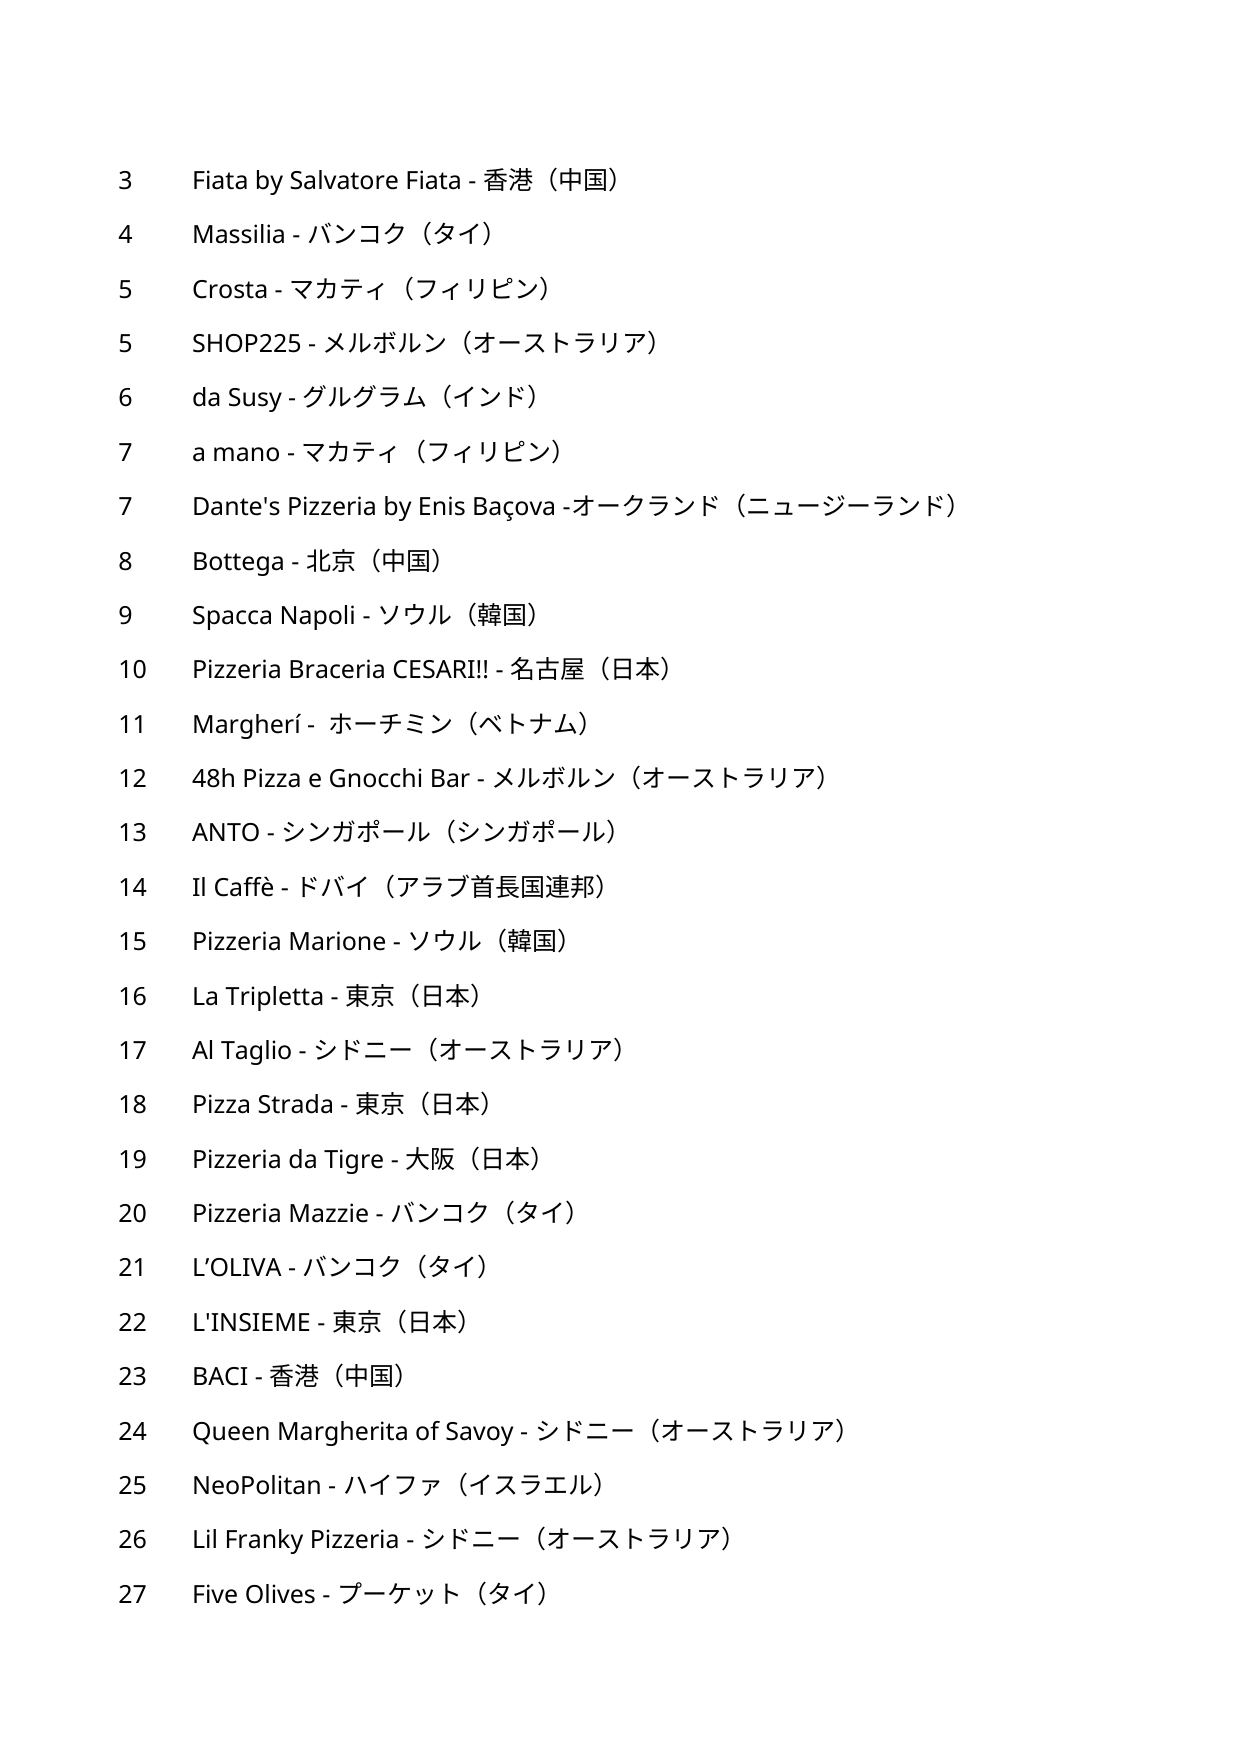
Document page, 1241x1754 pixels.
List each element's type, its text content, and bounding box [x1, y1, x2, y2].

text 17 Al Taglio - シドニー（オーストラリア） [118, 1030, 1122, 1067]
text 20 Pizzeria Mazzie - バンコク（タイ） [118, 1193, 1122, 1230]
text 4 Massilia - バンコク（タイ） [118, 215, 1122, 251]
text 19 Pizzeria da Tigre - 大阪（日本） [118, 1139, 1122, 1175]
text 25 NeoPolitan - ハイファ（イスラエル） [118, 1465, 1122, 1502]
text 23 BACI - 香港（中国） [118, 1357, 1122, 1393]
text 5 Crosta - マカティ（フィリピン） [118, 269, 1122, 305]
text 5 SHOP225 - メルボルン（オーストラリア） [118, 323, 1122, 360]
text 9 Spacca Napoli - ソウル（韓国） [118, 595, 1122, 632]
text 27 Five Olives - プーケット（タイ） [118, 1574, 1122, 1610]
text 16 La Tripletta - 東京（日本） [118, 976, 1122, 1012]
text 8 Bottega - 北京（中国） [118, 541, 1122, 577]
text 7 a mano - マカティ（フィリピン） [118, 432, 1122, 468]
text 3 Fiata by Salvatore Fiata - 香港（中国） [118, 160, 1122, 197]
text 12 48h Pizza e Gnocchi Bar - メルボルン（オーストラリア） [118, 758, 1122, 795]
text 15 Pizzeria Marione - ソウル（韓国） [118, 922, 1122, 958]
text 13 ANTO - シンガポール（シンガポール） [118, 813, 1122, 849]
text 10 Pizzeria Braceria CESARI!! - 名古屋（日本） [118, 650, 1122, 686]
text 21 L’OLIVA - バンコク（タイ） [118, 1248, 1122, 1284]
text 18 Pizza Strada - 東京（日本） [118, 1085, 1122, 1121]
text 7 Dante's Pizzeria by Enis Baçova -オークランド（ニュージーランド） [118, 487, 1122, 523]
text 14 Il Caffè - ドバイ（アラブ首長国連邦） [118, 867, 1122, 903]
text 22 L'INSIEME - 東京（日本） [118, 1302, 1122, 1338]
text 6 da Susy - グルグラム（インド） [118, 378, 1122, 414]
text 26 Lil Franky Pizzeria - シドニー（オーストラリア） [118, 1520, 1122, 1556]
text 11 Margherí - ホーチミン（ベトナム） [118, 704, 1122, 740]
text 24 Queen Margherita of Savoy - シドニー（オーストラリア） [118, 1411, 1122, 1447]
